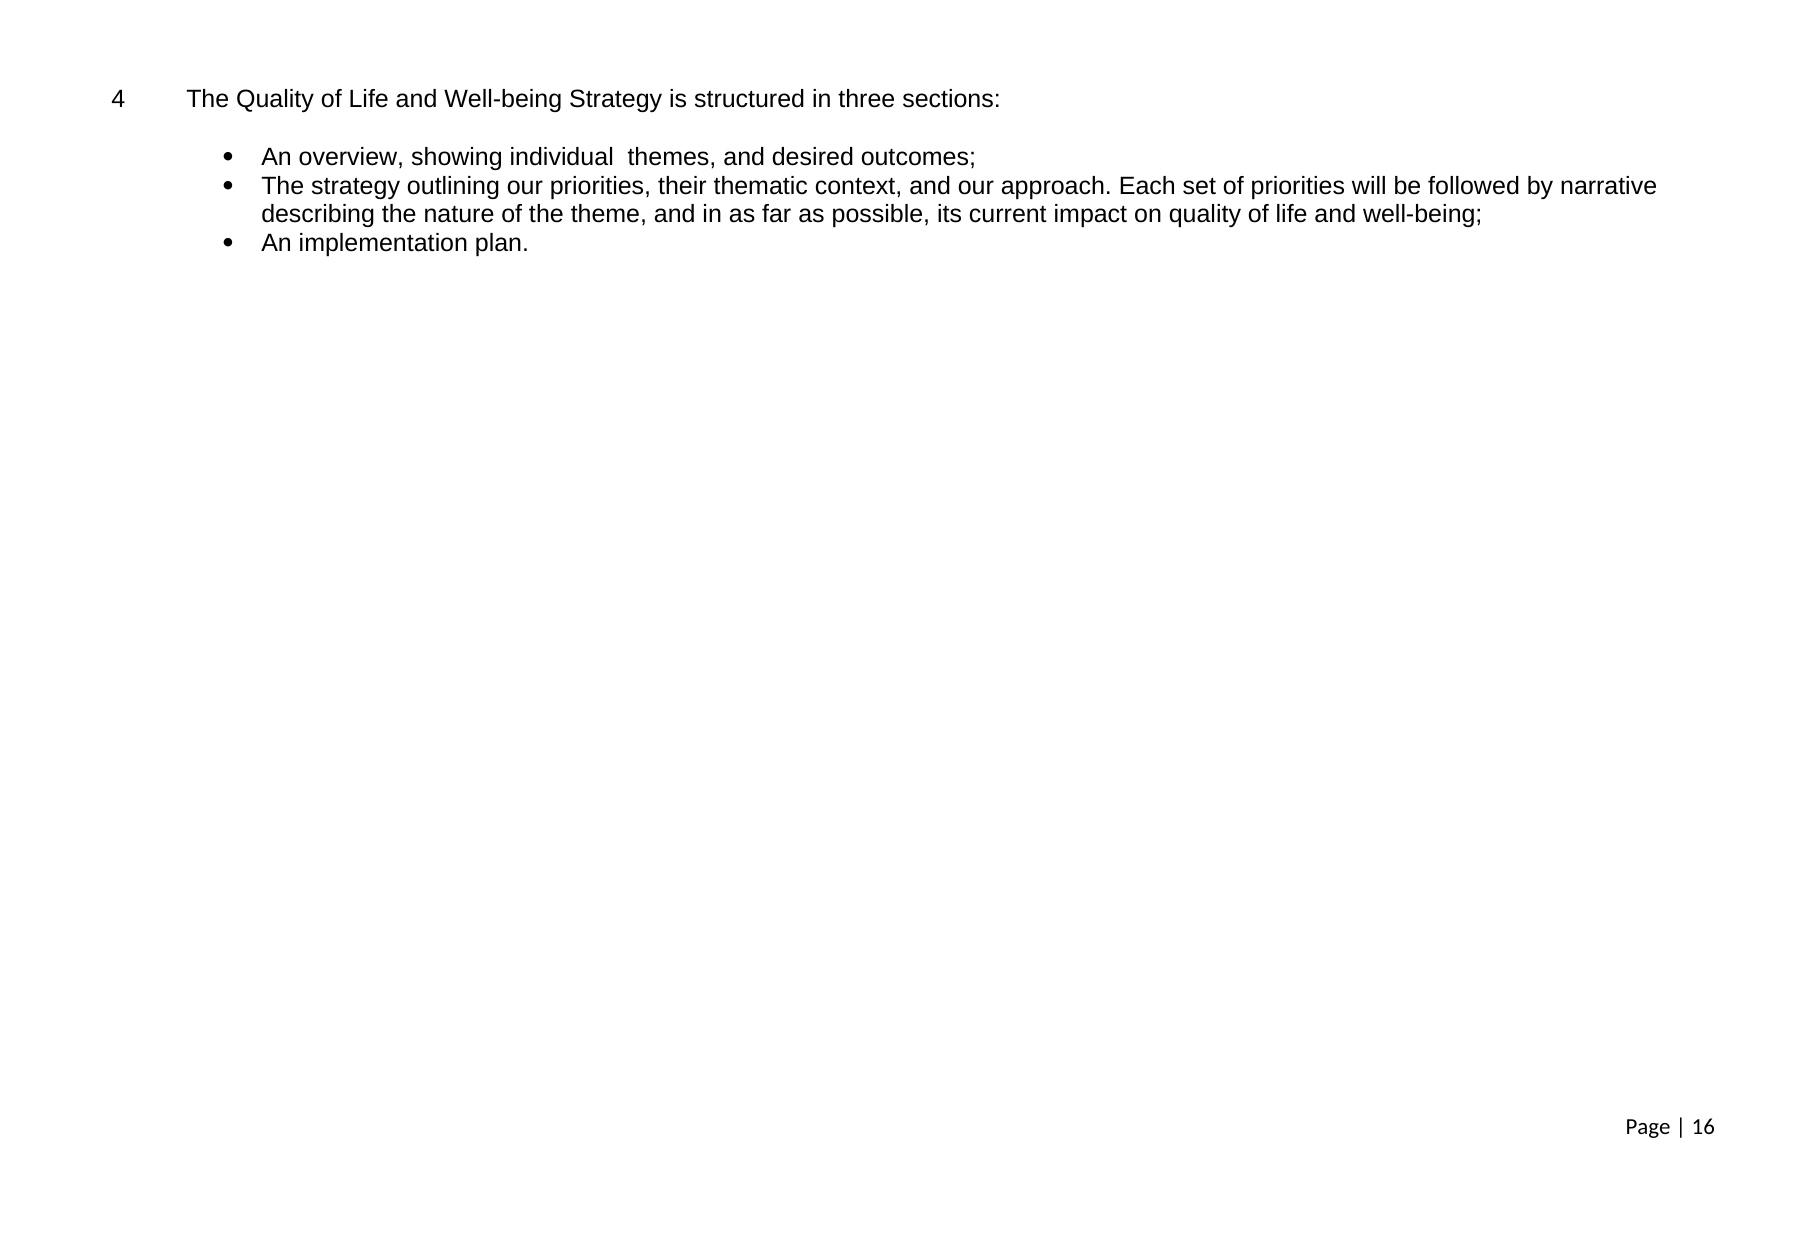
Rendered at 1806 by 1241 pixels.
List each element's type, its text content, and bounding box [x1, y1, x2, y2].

text 4 The Quality of Life and Well-being Strategy is structured in three sections: [111, 84, 1714, 113]
list The strategy outlining our priorities, their thematic context, and our approach. Each set of priorities will be followed by narrative describing the nature of the theme, and in as far as possible, its current impact on quality of life and well-being; [223, 171, 1714, 228]
list An overview, showing individual themes, and desired outcomes; [223, 142, 1714, 171]
list An implementation plan. [223, 228, 1714, 257]
